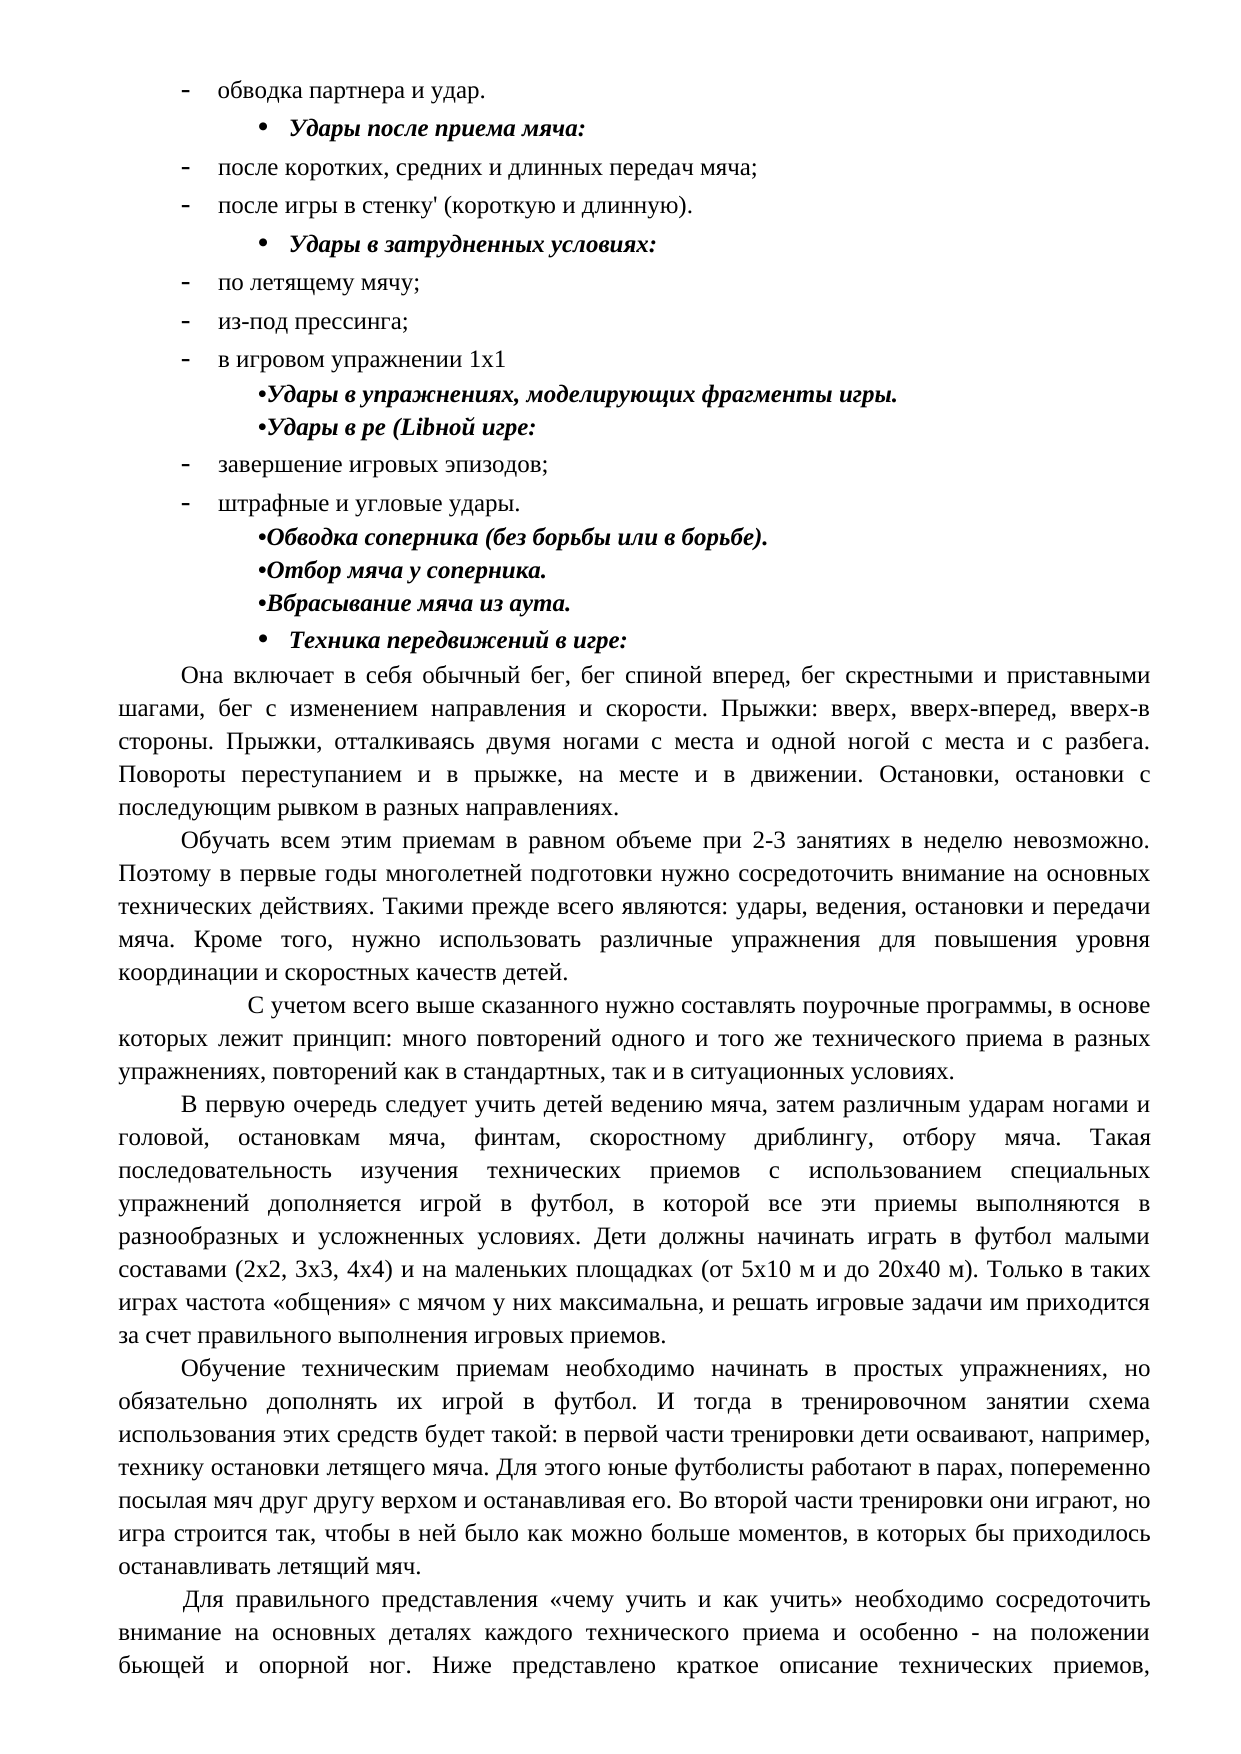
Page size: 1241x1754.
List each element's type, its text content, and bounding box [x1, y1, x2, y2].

list завершение игровых эпизодов; [181, 445, 1152, 479]
text •Удары в ре (Libной игре: [258, 412, 1152, 441]
list после коротких, средних и длинных передач мяча; [181, 148, 1152, 181]
text •Отбор мяча у соперника. [258, 555, 1152, 584]
list в игровом упражнении 1x1 [181, 341, 1152, 374]
text Она включает в себя обычный бег, бег спиной вперед, бег скрестными и приставными шагами, бег с изменением направления и скорости. Прыжки: вверх, вверх-вперед, вверх-в стороны. Прыжки, отталкиваясь двумя ногами с места и одной ногой с места и с разбега. Повороты переступанием и в прыжке, на месте и в движении. Остановки, остановки с последующим рывком в разных направлениях. [118, 660, 1152, 821]
text С учетом всего выше сказанного нужно составлять поурочные программы, в основе которых лежит принцип: много повторений одного и того же технического приема в разных упражнениях, повторений как в стандартных, так и в ситуационных условиях. [118, 990, 1152, 1085]
text •Удары в упражнениях, моделирующих фрагменты игры. [258, 379, 1152, 408]
text Обучать всем этим приемам в равном объеме при 2-3 занятиях в неделю невозможно. Поэтому в первые годы многолетней подготовки нужно сосредоточить внимание на основных технических действиях. Такими прежде всего являются: удары, ведения, остановки и передачи мяча. Кроме того, нужно использовать различные упражнения для повышения уровня координации и скоростных качеств детей. [118, 825, 1152, 986]
text •Обводка соперника (без борьбы или в борьбе). [258, 522, 1152, 551]
text •Вбрасывание мяча из аута. [258, 588, 1152, 617]
list штрафные и угловые удары. [181, 484, 1152, 517]
list обводка партнера и удар. [181, 71, 1152, 104]
list Техника передвижений в игре: [258, 621, 1152, 655]
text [118, 1584, 1152, 1679]
text Обучение техническим приемам необходимо начинать в простых упражнениях, но обязательно дополнять их игрой в футбол. И тогда в тренировочном занятии схема использования этих средств будет такой: в первой части тренировки дети осваивают, например, технику остановки летящего мяча. Для этого юные футболисты работают в парах, попеременно посылая мяч друг другу верхом и останавливая его. Во второй части тренировки они играют, но игра строится так, чтобы в ней было как можно больше моментов, в которых бы приходилось останавливать летящий мяч. [118, 1353, 1152, 1580]
text В первую очередь следует учить детей ведению мяча, затем различным ударам ногами и головой, остановкам мяча, финтам, скоростному дриблингу, отбору мяча. Такая последовательность изучения технических приемов с использованием специальных упражнений дополняется игрой в футбол, в которой все эти приемы выполняются в разнообразных и усложненных условиях. Дети должны начинать играть в футбол малыми составами (2x2, 3x3, 4x4) и на маленьких площадках (от 5x10 м и до 20x40 м). Только в таких играх частота «общения» с мячом у них максимальна, и решать игровые задачи им приходится за счет правильного выполнения игровых приемов. [118, 1089, 1152, 1349]
list после игры в стенку' (короткую и длинную). [181, 186, 1152, 220]
list Удары после приема мяча: [258, 109, 1152, 143]
list из-под прессинга; [181, 302, 1152, 336]
list по летящему мячу; [181, 263, 1152, 297]
list Удары в затрудненных условиях: [258, 225, 1152, 258]
